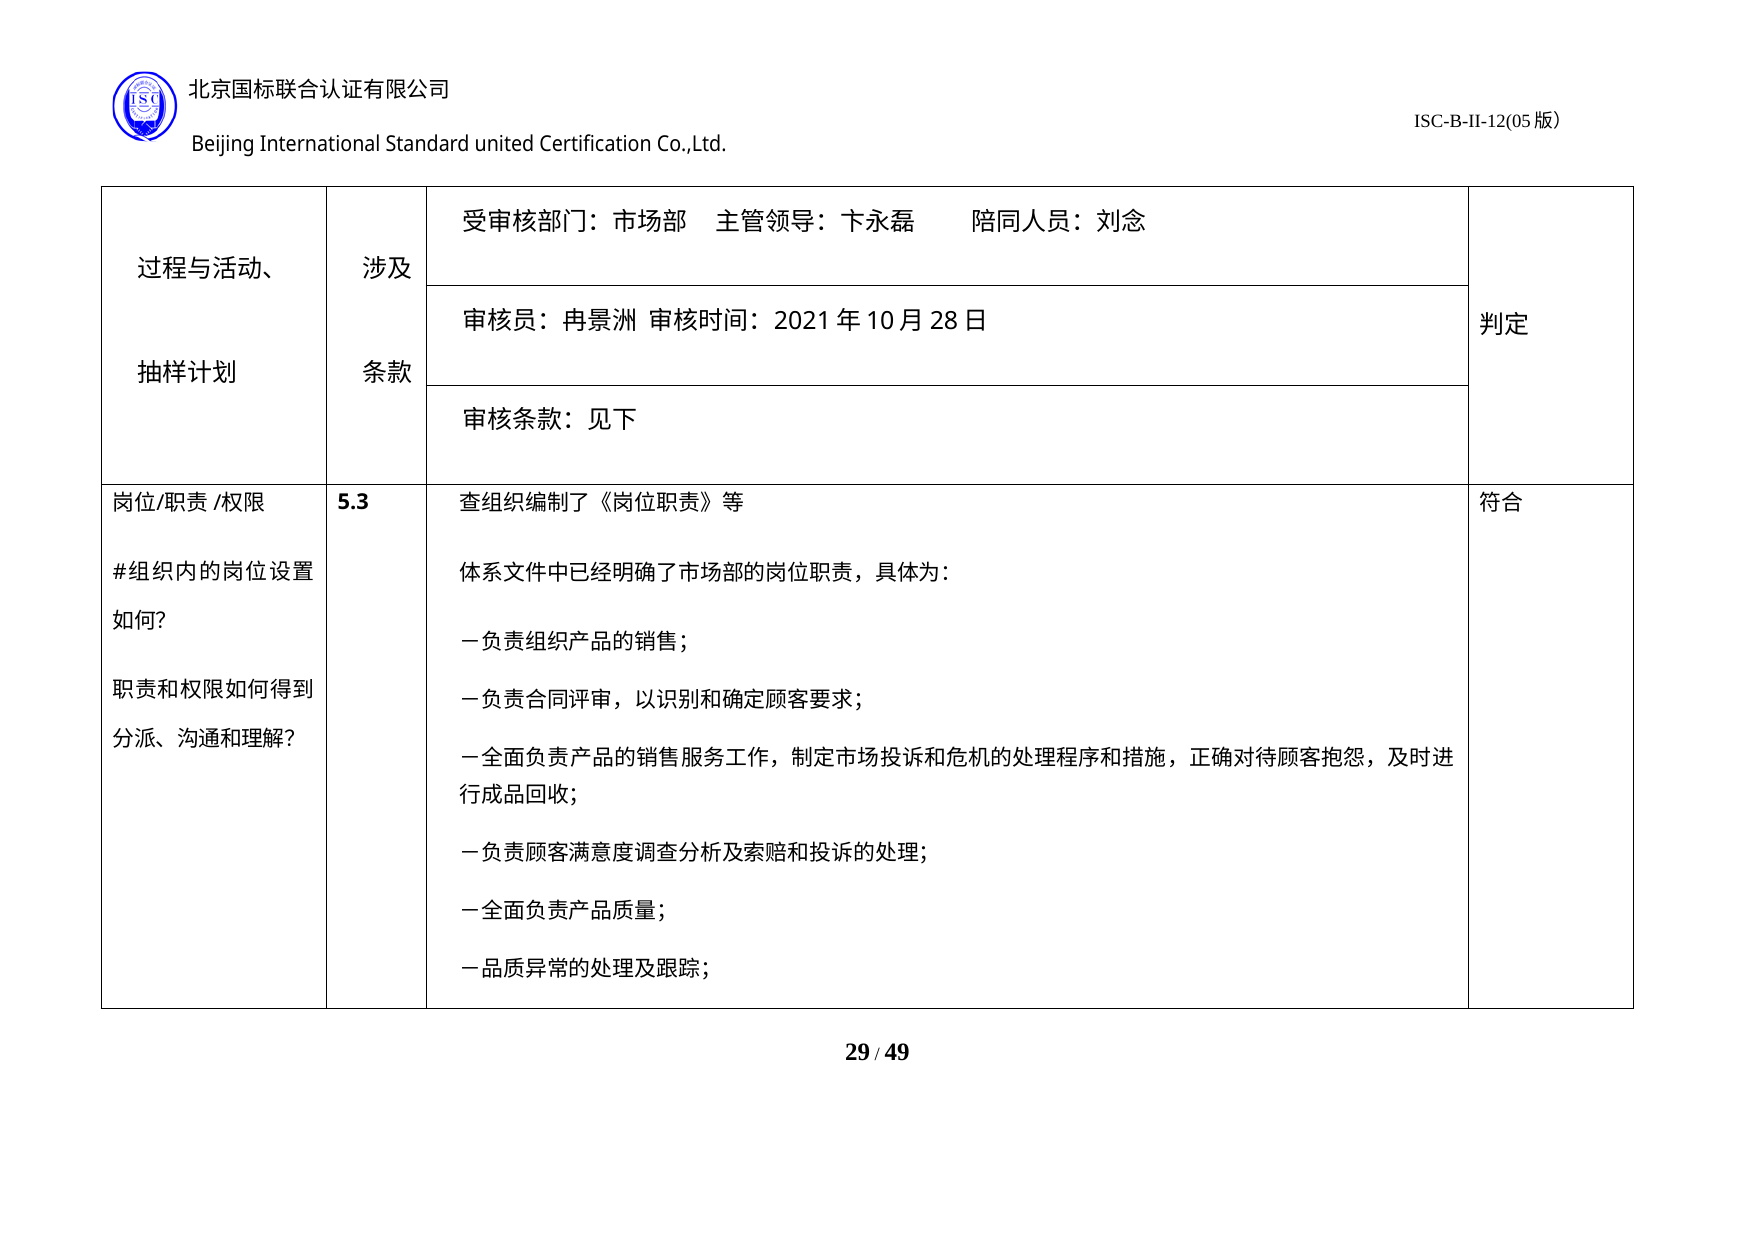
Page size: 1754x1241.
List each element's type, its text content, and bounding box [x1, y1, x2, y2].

table_cell 岗位/职责 /权限 #组织内的岗位设置如何？ 职责和权限如何得到分派、沟通和理解？ [102, 485, 326, 1008]
picture [112, 71, 180, 140]
table_header 判定 [1469, 187, 1633, 484]
table_header 涉及 条款 [327, 187, 426, 484]
table_header 受审核部门：市场部 主管领导：卞永磊 陪同人员：刘念 [427, 187, 1468, 285]
table_cell 符合 [1469, 485, 1633, 1008]
table_header 过程与活动、 抽样计划 [102, 187, 326, 484]
table_cell 审核条款：见下 [427, 386, 1468, 484]
table_cell 审核员：冉景洲 审核时间：2021年10月28日 [427, 286, 1468, 384]
table_cell 5.3 [327, 485, 426, 1008]
